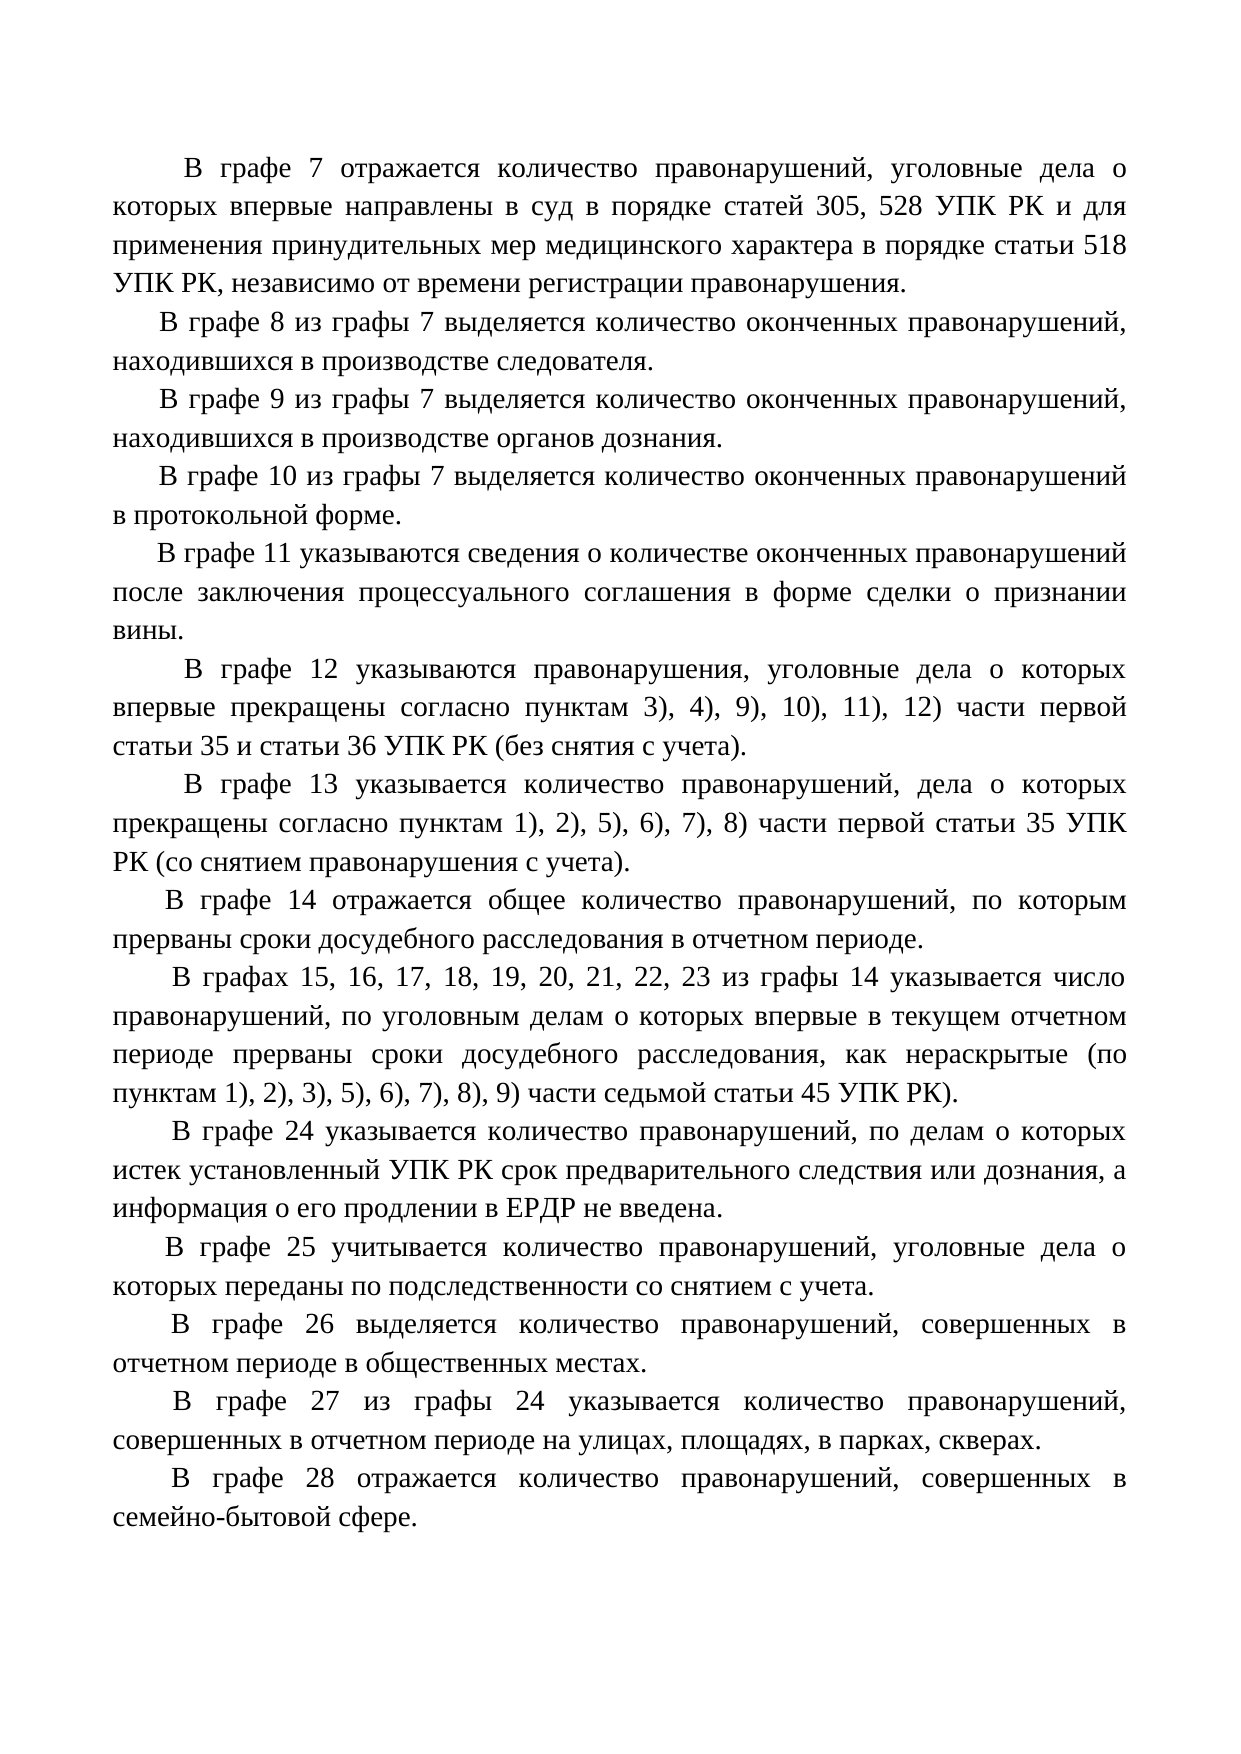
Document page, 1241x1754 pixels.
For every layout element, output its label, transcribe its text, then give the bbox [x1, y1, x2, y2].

text В графе 13 указывается количество правонарушений, дела о которых прекращены согласно пунктам 1), 2), 5), 6), 7), 8) части первой статьи 35 УПК РК (со снятием правонарушения с учета). [112, 767, 1128, 877]
text В графе 26 выделяется количество правонарушений, совершенных в отчетном периоде в общественных местах. [112, 1306, 1128, 1378]
text В графе 11 указываются сведения о количестве оконченных правонарушений после заключения процессуального соглашения в форме сделки о признании вины. [112, 535, 1128, 646]
text В графе 8 из графы 7 выделяется количество оконченных правонарушений, находившихся в производстве следователя. [112, 304, 1128, 376]
text В графе 9 из графы 7 выделяется количество оконченных правонарушений, находившихся в производстве органов дознания. [112, 381, 1128, 453]
text В графе 25 учитывается количество правонарушений, уголовные дела о которых переданы по подследственности со снятием с учета. [112, 1229, 1128, 1301]
text В графе 7 отражается количество правонарушений, уголовные дела о которых впервые направлены в суд в порядке статей 305, 528 УПК РК и для применения принудительных мер медицинского характера в порядке статьи 518 УПК РК, независимо от времени регистрации правонарушения. [112, 150, 1128, 299]
text В графе 24 указывается количество правонарушений, по делам о которых истек установленный УПК РК срок предварительного следствия или дознания, а информация о его продлении в ЕРДР не введена. [112, 1113, 1128, 1224]
text В графе 14 отражается общее количество правонарушений, по которым прерваны сроки досудебного расследования в отчетном периоде. [112, 882, 1128, 954]
text В графах 15, 16, 17, 18, 19, 20, 21, 22, 23 из графы 14 указывается число правонарушений, по уголовным делам о которых впервые в текущем отчетном периоде прерваны сроки досудебного расследования, как нераскрытые (по пунктам 1), 2), 3), 5), 6), 7), 8), 9) части седьмой статьи 45 УПК РК). [112, 959, 1128, 1108]
text В графе 27 из графы 24 указывается количество правонарушений, совершенных в отчетном периоде на улицах, площадях, в парках, скверах. [112, 1383, 1128, 1455]
text В графе 28 отражается количество правонарушений, совершенных в семейно-бытовой сфере. [112, 1460, 1128, 1532]
text В графе 10 из графы 7 выделяется количество оконченных правонарушений в протокольной форме. [112, 458, 1128, 530]
text В графе 12 указываются правонарушения, уголовные дела о которых впервые прекращены согласно пунктам 3), 4), 9), 10), 11), 12) части первой статьи 35 и статьи 36 УПК РК (без снятия с учета). [112, 651, 1128, 762]
